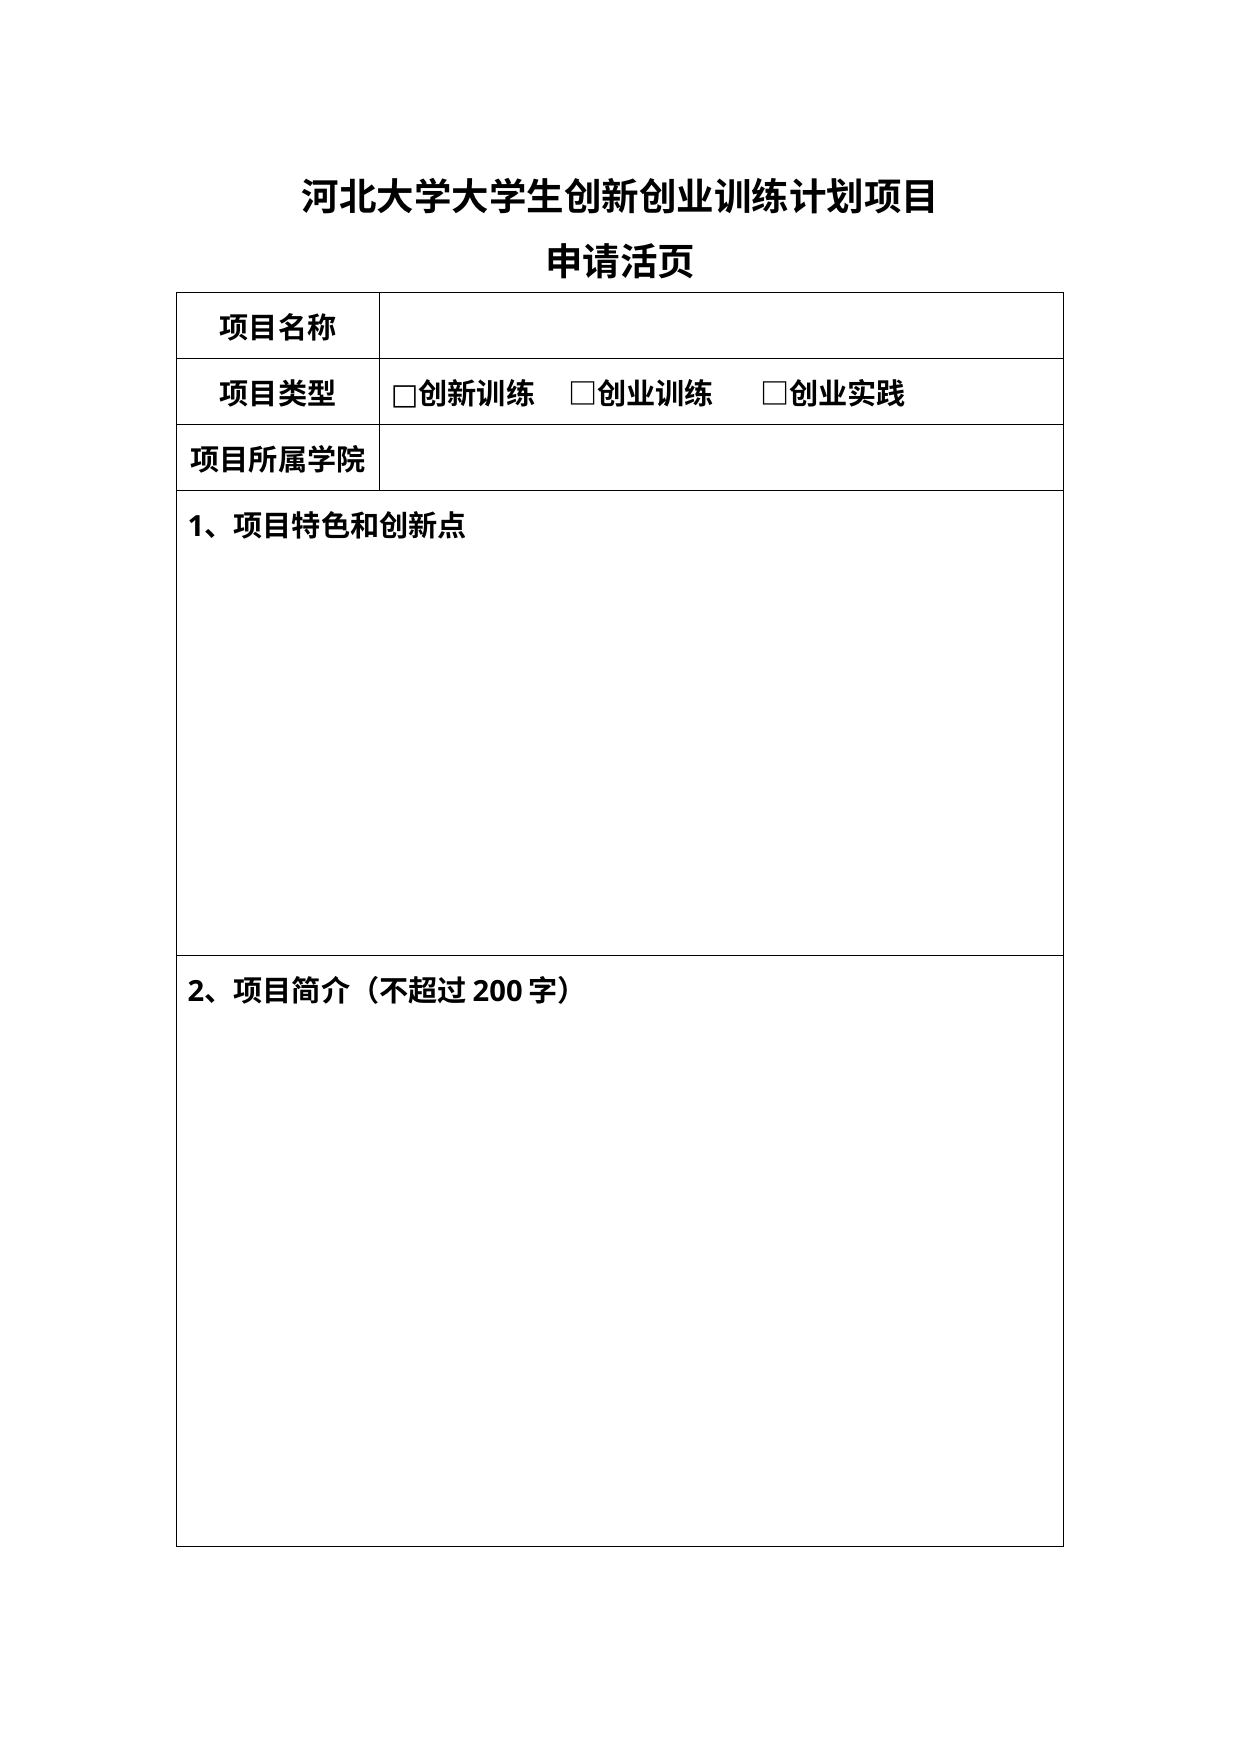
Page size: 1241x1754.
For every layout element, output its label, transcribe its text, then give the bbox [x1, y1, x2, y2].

text 河北大学大学生创新创业训练计划项目 [187, 162, 1053, 227]
table_cell 2、项目简介（不超过200字） [177, 956, 1063, 1546]
text 申请活页 [187, 227, 1053, 292]
table_header [380, 293, 1063, 358]
table_cell □创新训练 □创业训练 □创业实践 [380, 359, 1063, 424]
table_cell 1、项目特色和创新点 [177, 491, 1063, 955]
table_cell 项目类型 [177, 359, 379, 424]
table_cell [380, 425, 1063, 490]
table_cell 项目所属学院 [177, 425, 379, 490]
table_header 项目名称 [177, 293, 379, 358]
